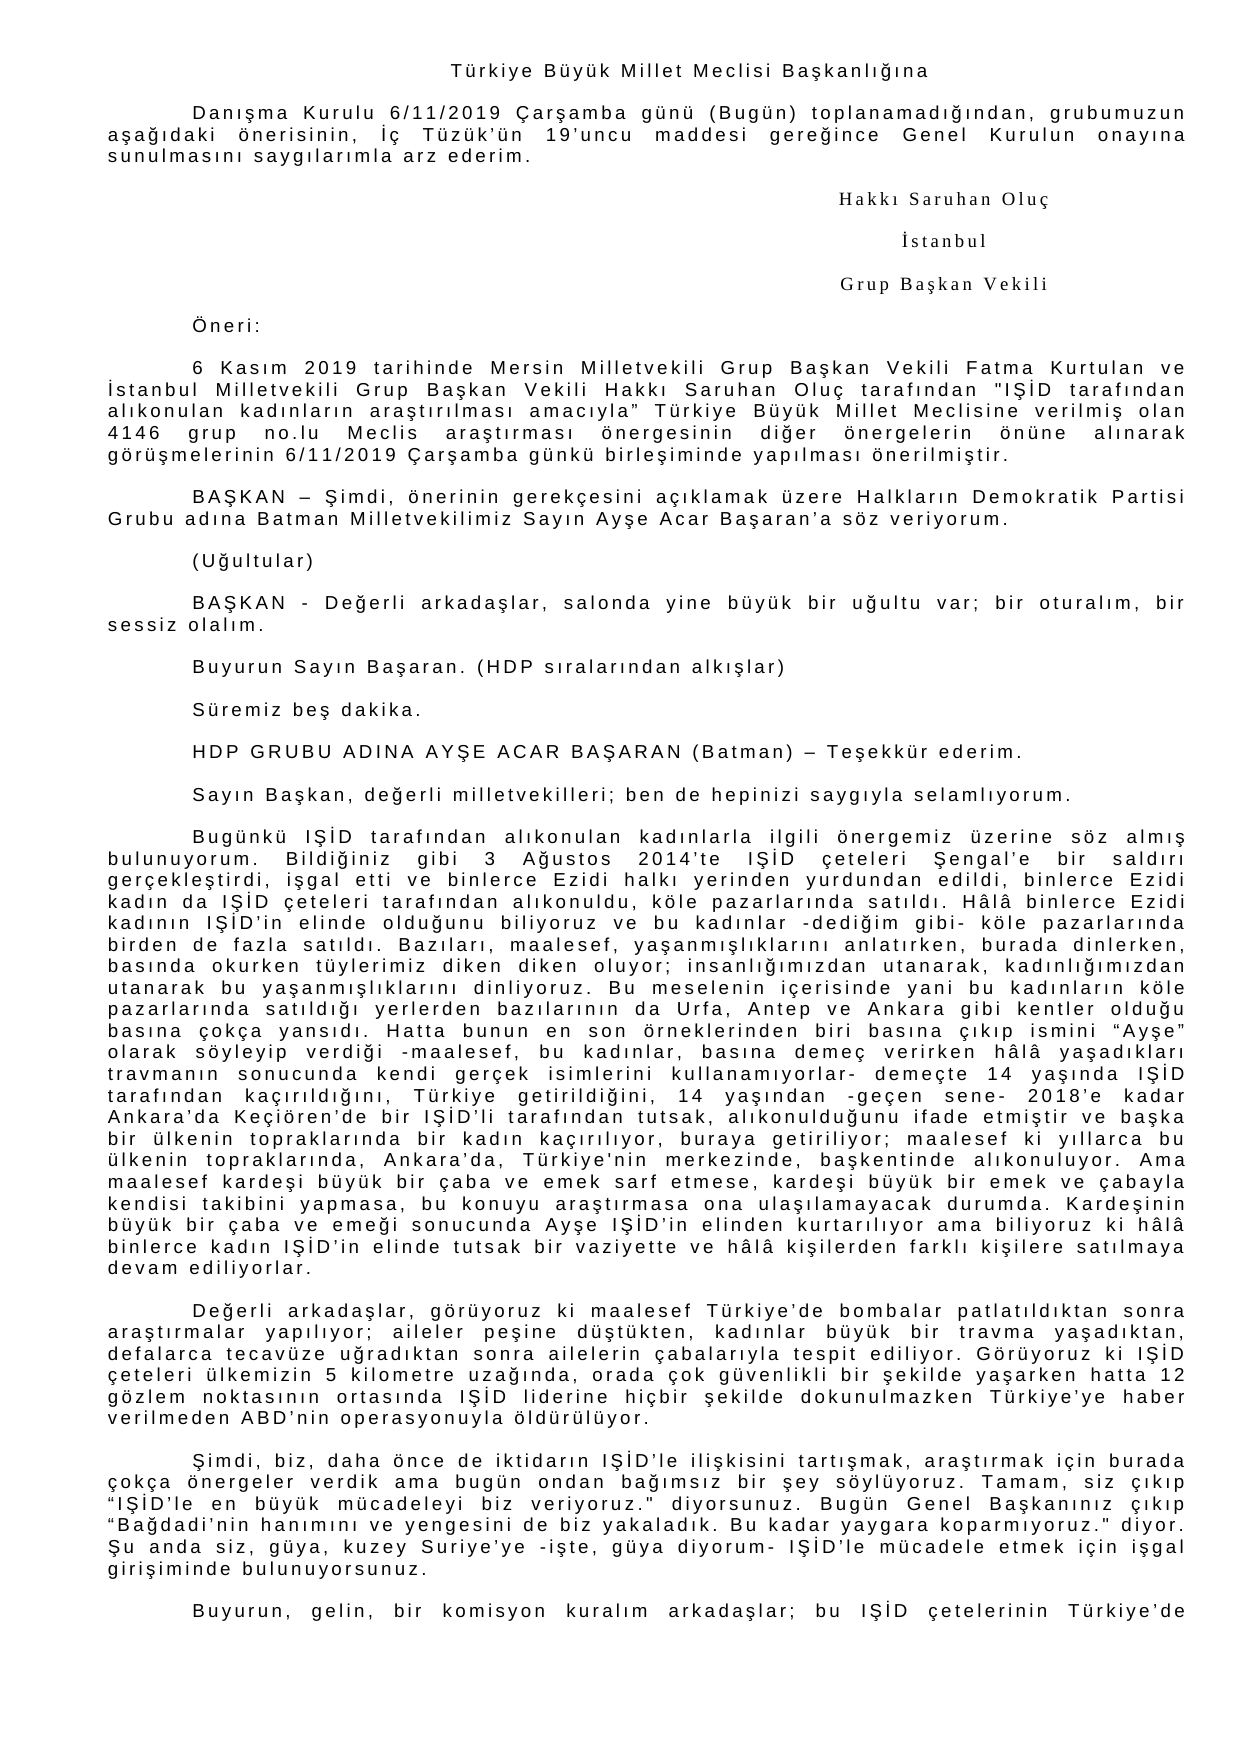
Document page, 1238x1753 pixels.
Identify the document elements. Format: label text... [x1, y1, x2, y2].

text Türkiye Büyük Millet Meclisi Başkanlığına [108, 60, 1186, 81]
text Öneri: [108, 315, 1186, 336]
text İstanbul [108, 230, 1186, 252]
text Bugünkü IŞİD tarafından alıkonulan kadınlarla ilgili önergemiz üzerine söz almış bulunuyorum. Bildiğiniz gibi 3 Ağustos 2014’te IŞİD çeteleri Şengal’e bir saldırı gerçekleştirdi, işgal etti ve binlerce Ezidi halkı yerinden yurdundan edildi, binlerce Ezidi kadın da IŞİD çeteleri tarafından alıkonuldu, köle pazarlarında satıldı. Hâlâ binlerce Ezidi kadının IŞİD’in elinde olduğunu biliyoruz ve bu kadınlar -dediğim gibi- köle pazarlarında birden de fazla satıldı. Bazıları, maalesef, yaşanmışlıklarını anlatırken, burada dinlerken, basında okurken tüylerimiz diken diken oluyor; insanlığımızdan utanarak, kadınlığımızdan utanarak bu yaşanmışlıklarını dinliyoruz. Bu meselenin içerisinde yani bu kadınların köle pazarlarında satıldığı yerlerden bazılarının da Urfa, Antep ve Ankara gibi kentler olduğu basına çokça yansıdı. Hatta bunun en son örneklerinden biri basına çıkıp ismini “Ayşe” olarak söyleyip verdiği -maalesef, bu kadınlar, basına demeç verirken hâlâ yaşadıkları travmanın sonucunda kendi gerçek isimlerini kullanamıyorlar- demeçte 14 yaşında IŞİD tarafından kaçırıldığını, Türkiye getirildiğini, 14 yaşından -geçen sene- 2018’e kadar Ankara’da Keçiören’de bir IŞİD’li tarafından tutsak, alıkonulduğunu ifade etmiştir ve başka bir ülkenin topraklarında bir kadın kaçırılıyor, buraya getiriliyor; maalesef ki yıllarca bu ülkenin topraklarında, Ankara’da, Türkiye'nin merkezinde, başkentinde alıkonuluyor. Ama maalesef kardeşi büyük bir çaba ve emek sarf etmese, kardeşi büyük bir emek ve çabayla kendisi takibini yapmasa, bu konuyu araştırmasa ona ulaşılamayacak durumda. Kardeşinin büyük bir çaba ve emeği sonucunda Ayşe IŞİD’in elinden kurtarılıyor ama biliyoruz ki hâlâ binlerce kadın IŞİD’in elinde tutsak bir vaziyette ve hâlâ kişilerden farklı kişilere satılmaya devam ediliyorlar. [108, 826, 1186, 1278]
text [108, 1600, 1186, 1621]
text Sayın Başkan, değerli milletvekilleri; ben de hepinizi saygıyla selamlıyorum. [108, 783, 1186, 805]
text Süremiz beş dakika. [108, 698, 1186, 720]
text HDP GRUBU ADINA AYŞE ACAR BAŞARAN (Batman) – Teşekkür ederim. [108, 741, 1186, 762]
text BAŞKAN - Değerli arkadaşlar, salonda yine büyük bir uğultu var; bir oturalım, bir sessiz olalım. [108, 592, 1186, 635]
text BAŞKAN – Şimdi, önerinin gerekçesini açıklamak üzere Halkların Demokratik Partisi Grubu adına Batman Milletvekilimiz Sayın Ayşe Acar Başaran’a söz veriyorum. [108, 486, 1186, 529]
text Buyurun Sayın Başaran. (HDP sıralarından alkışlar) [108, 656, 1186, 678]
text Değerli arkadaşlar, görüyoruz ki maalesef Türkiye’de bombalar patlatıldıktan sonra araştırmalar yapılıyor; aileler peşine düştükten, kadınlar büyük bir travma yaşadıktan, defalarca tecavüze uğradıktan sonra ailelerin çabalarıyla tespit ediliyor. Görüyoruz ki IŞİD çeteleri ülkemizin 5 kilometre uzağında, orada çok güvenlikli bir şekilde yaşarken hatta 12 gözlem noktasının ortasında IŞİD liderine hiçbir şekilde dokunulmazken Türkiye’ye haber verilmeden ABD’nin operasyonuyla öldürülüyor. [108, 1299, 1186, 1429]
text 6 Kasım 2019 tarihinde Mersin Milletvekili Grup Başkan Vekili Fatma Kurtulan ve İstanbul Milletvekili Grup Başkan Vekili Hakkı Saruhan Oluç tarafından "IŞİD tarafından alıkonulan kadınların araştırılması amacıyla” Türkiye Büyük Millet Meclisine verilmiş olan 4146 grup no.lu Meclis araştırması önergesinin diğer önergelerin önüne alınarak görüşmelerinin 6/11/2019 Çarşamba günkü birleşiminde yapılması önerilmiştir. [108, 357, 1186, 465]
text Grup Başkan Vekili [108, 272, 1186, 294]
text Danışma Kurulu 6/11/2019 Çarşamba günü (Bugün) toplanamadığından, grubumuzun aşağıdaki önerisinin, İç Tüzük’ün 19’uncu maddesi gereğince Genel Kurulun onayına sunulmasını saygılarımla arz ederim. [108, 102, 1186, 167]
text Şimdi, biz, daha önce de iktidarın IŞİD’le ilişkisini tartışmak, araştırmak için burada çokça önergeler verdik ama bugün ondan bağımsız bir şey söylüyoruz. Tamam, siz çıkıp “IŞİD’le en büyük mücadeleyi biz veriyoruz." diyorsunuz. Bugün Genel Başkanınız çıkıp “Bağdadi’nin hanımını ve yengesini de biz yakaladık. Bu kadar yaygara koparmıyoruz." diyor. Şu anda siz, güya, kuzey Suriye’ye -işte, güya diyorum- IŞİD’le mücadele etmek için işgal girişiminde bulunuyorsunuz. [108, 1449, 1186, 1579]
text Hakkı Saruhan Oluç [108, 188, 1186, 209]
text (Uğultular) [108, 550, 1186, 571]
